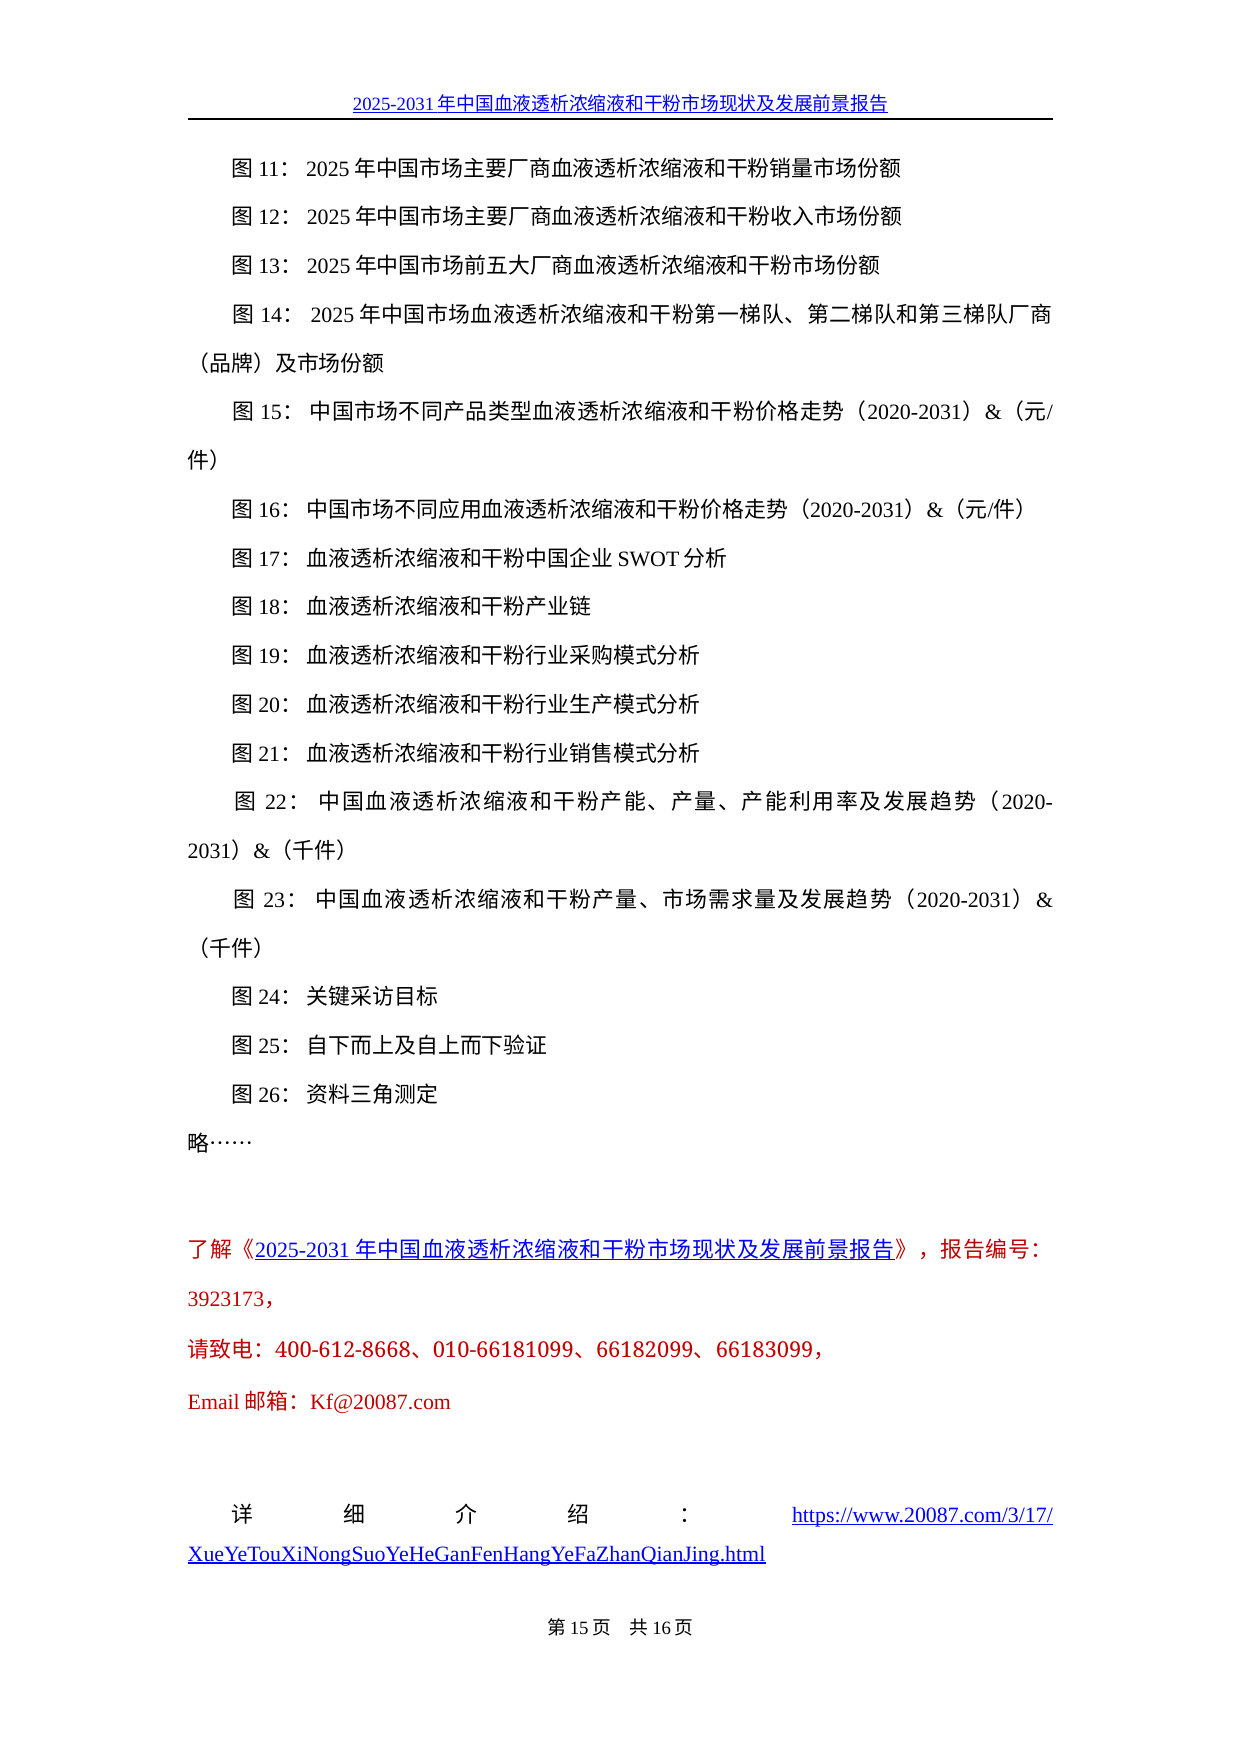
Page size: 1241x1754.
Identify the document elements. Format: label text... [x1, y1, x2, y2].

text 请致电：400-612-8668、010-66181099、66182099、66183099， [187, 1332, 1053, 1364]
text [187, 150, 1053, 1158]
text 了解《2025-2031年中国血液透析浓缩液和干粉市场现状及发展前景报告》，报告编号：3923173， [187, 1232, 1053, 1313]
text Email邮箱：Kf@20087.com [187, 1383, 1053, 1416]
text 详细介绍：https://www.20087.com/3/17/XueYeTouXiNongSuoYeHeGanFenHangYeFaZhanQianJing.html [187, 1496, 1053, 1569]
